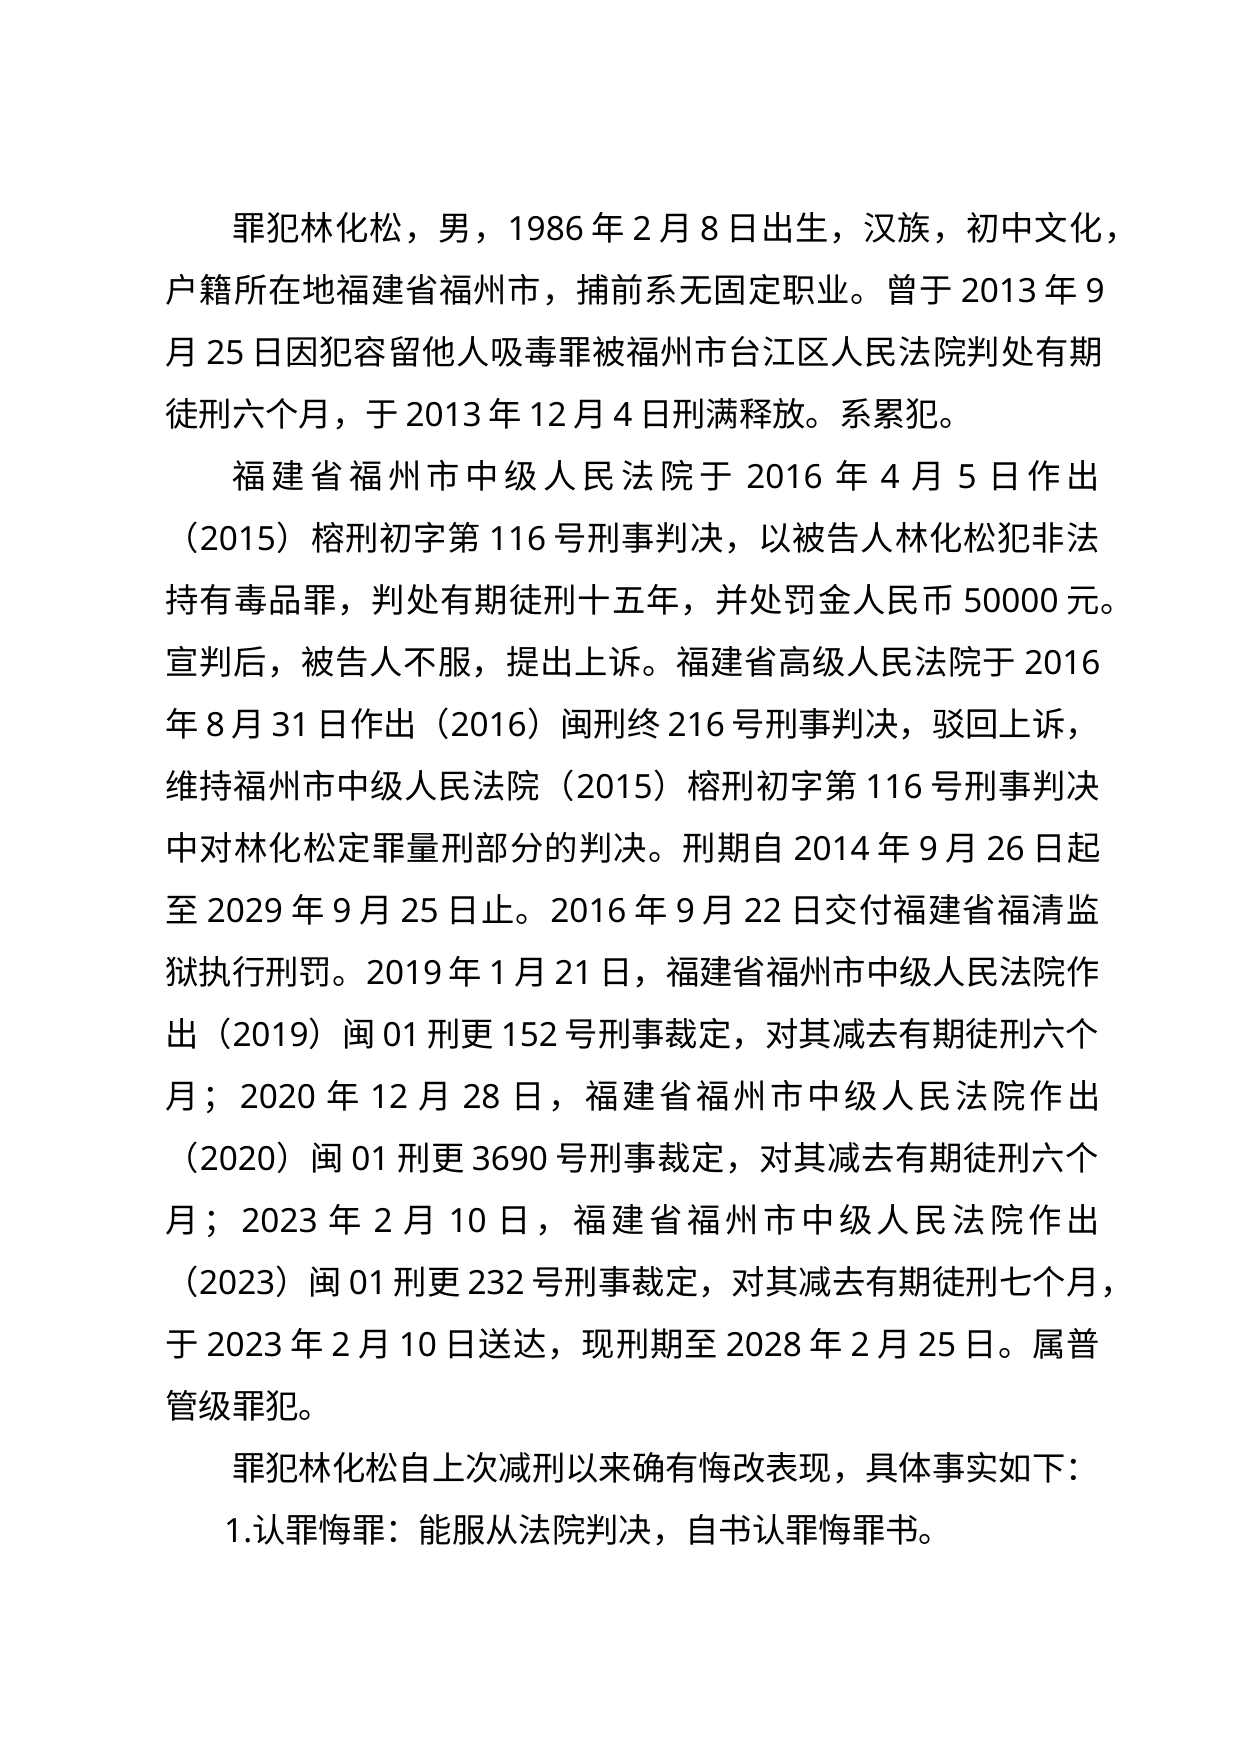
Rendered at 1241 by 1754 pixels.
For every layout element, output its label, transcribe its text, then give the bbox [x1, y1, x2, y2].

text 1.认罪悔罪：能服从法院判决，自书认罪悔罪书。 [165, 1497, 1104, 1559]
text 罪犯林化松，男，1986年2月8日出生，汉族，初中文化，户籍所在地福建省福州市，捕前系无固定职业。曾于2013年9月25日因犯容留他人吸毒罪被福州市台江区人民法院判处有期徒刑六个月，于2013年12月4日刑满释放。系累犯。 [165, 195, 1104, 443]
text 福建省福州市中级人民法院于2016年4月5日作出（2015）榕刑初字第116号刑事判决，以被告人林化松犯非法持有毒品罪，判处有期徒刑十五年，并处罚金人民币50000元。宣判后，被告人不服，提出上诉。福建省高级人民法院于2016年8月31日作出（2016）闽刑终216号刑事判决，驳回上诉，维持福州市中级人民法院（2015）榕刑初字第116号刑事判决中对林化松定罪量刑部分的判决。刑期自2014年9月26日起至2029年9月25日止。2016年9月22日交付福建省福清监狱执行刑罚。2019年1月21日，福建省福州市中级人民法院作出（2019）闽01刑更152号刑事裁定，对其减去有期徒刑六个月；2020年12月28日，福建省福州市中级人民法院作出（2020）闽01刑更3690号刑事裁定，对其减去有期徒刑六个月；2023年2月10日，福建省福州市中级人民法院作出（2023）闽01刑更232号刑事裁定，对其减去有期徒刑七个月，于2023年2月10日送达，现刑期至2028年2月25日。属普管级罪犯。 [165, 443, 1100, 1435]
text 罪犯林化松自上次减刑以来确有悔改表现，具体事实如下： [165, 1435, 1104, 1497]
